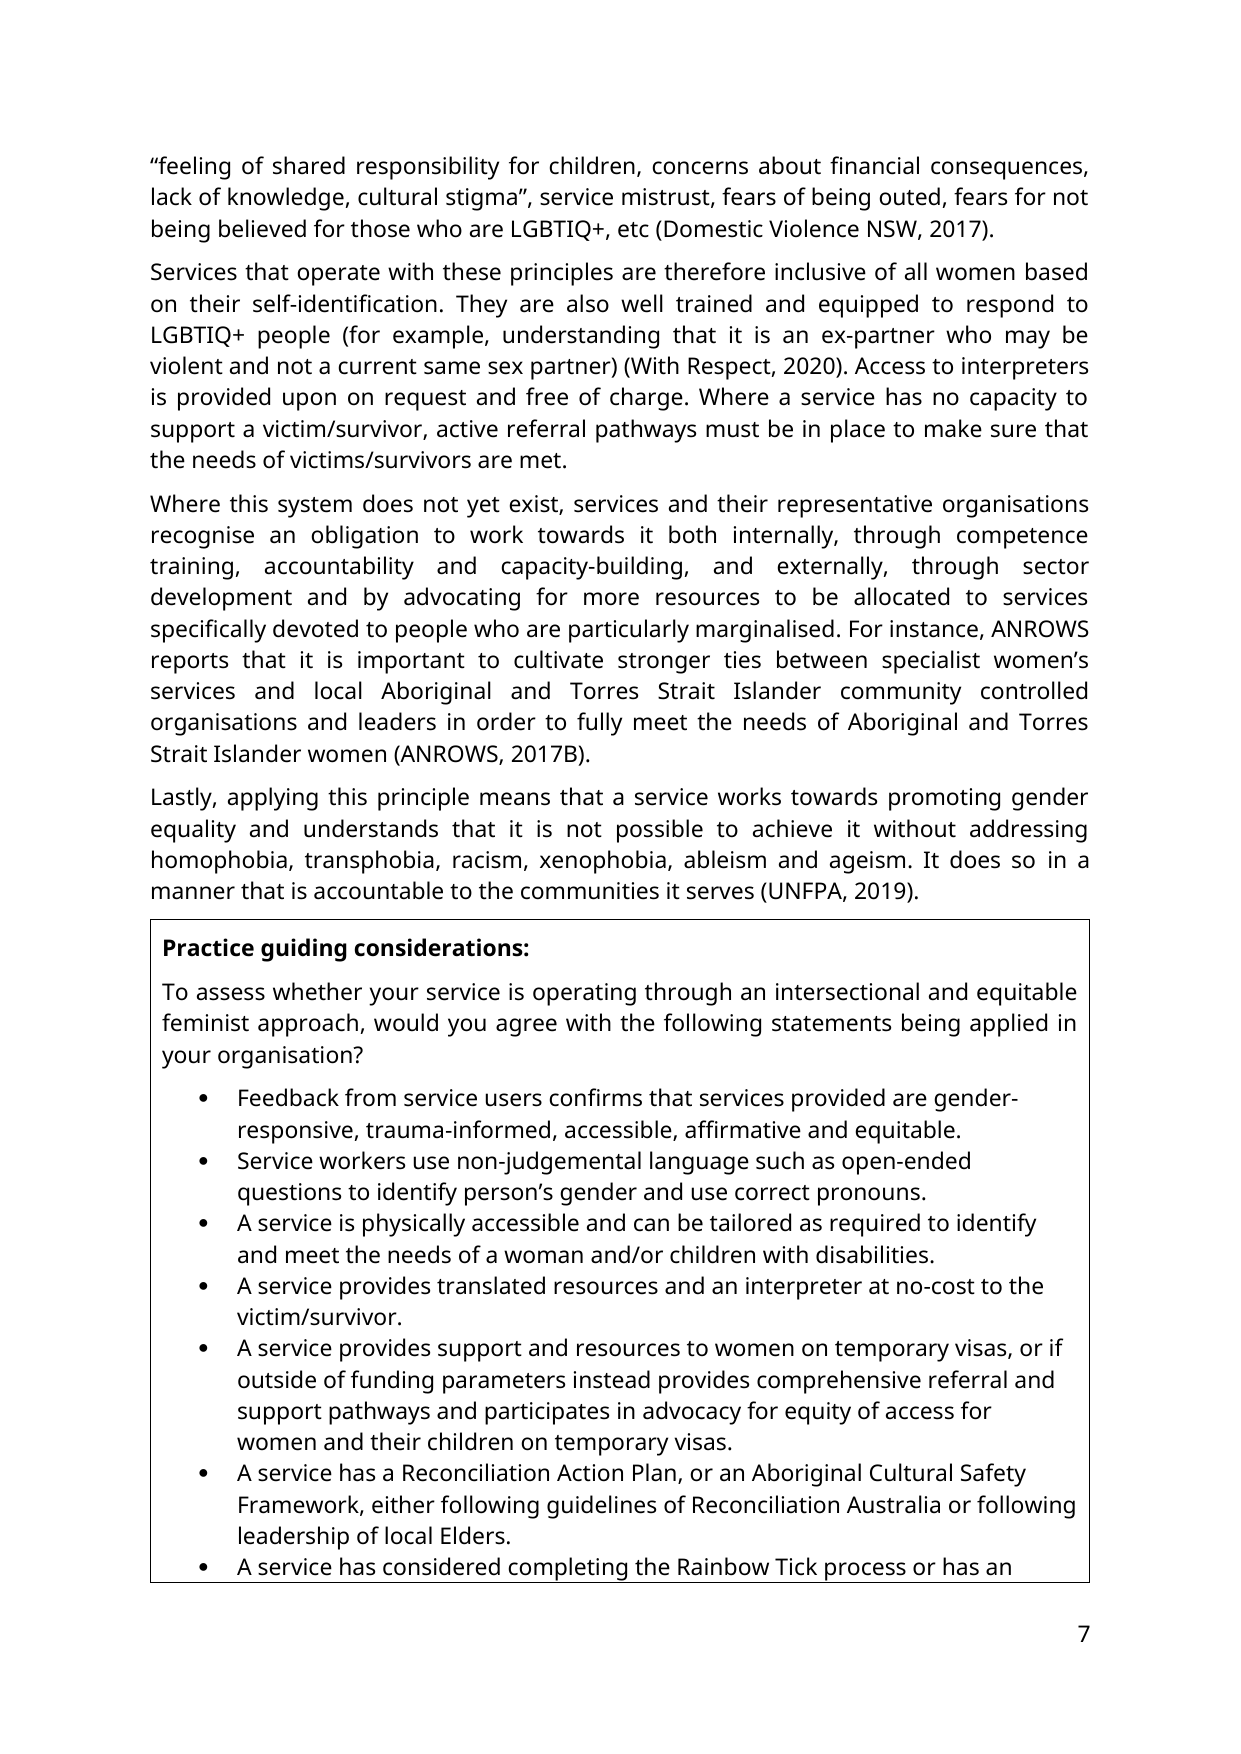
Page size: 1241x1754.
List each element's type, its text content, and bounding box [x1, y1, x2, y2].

text Services that operate with these principles are therefore inclusive of all women based on their self-identification. They are also well trained and equipped to respond to LGBTIQ+ people (for example, understanding that it is an ex-partner who may be violent and not a current same sex partner) (With Respect, 2020). Access to interpreters is provided upon on request and free of charge. Where a service has no capacity to support a victim/survivor, active referral pathways must be in place to make sure that the needs of victims/survivors are met. [150, 256, 1090, 475]
text Lastly, applying this principle means that a service works towards promoting gender equality and understands that it is not possible to achieve it without addressing homophobia, transphobia, racism, xenophobia, ableism and ageism. It does so in a manner that is accountable to the communities it serves (UNFPA, 2019). [150, 781, 1090, 906]
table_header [151, 920, 1089, 1582]
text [150, 150, 1090, 244]
text Where this system does not yet exist, services and their representative organisations recognise an obligation to work towards it both internally, through competence training, accountability and capacity-building, and externally, through sector development and by advocating for more resources to be allocated to services specifically devoted to people who are particularly marginalised. For instance, ANROWS reports that it is important to cultivate stronger ties between specialist women’s services and local Aboriginal and Torres Strait Islander community controlled organisations and leaders in order to fully meet the needs of Aboriginal and Torres Strait Islander women (ANROWS, 2017B). [150, 487, 1090, 769]
